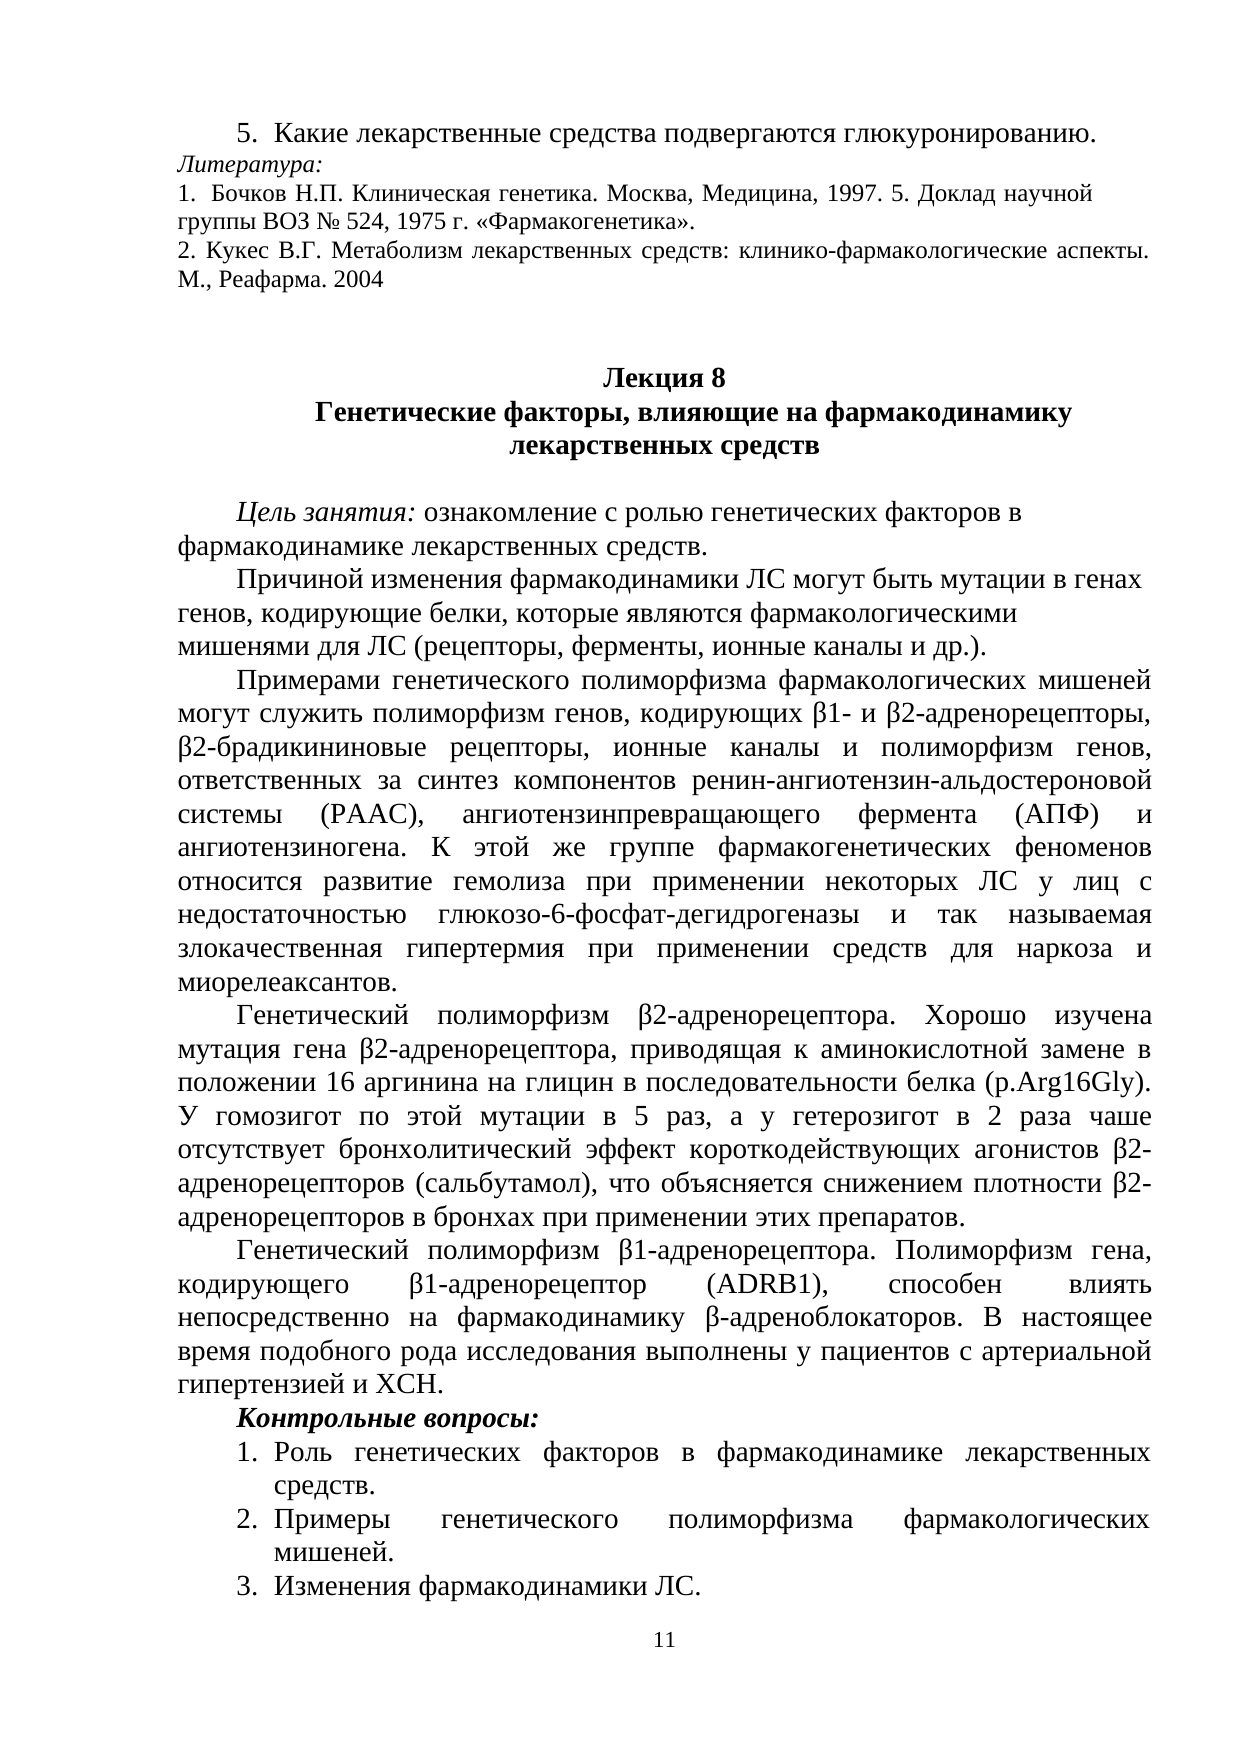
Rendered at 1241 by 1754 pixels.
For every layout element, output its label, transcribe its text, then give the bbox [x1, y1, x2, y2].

text Причиной изменения фармакодинамики ЛС могут быть мутации в генах генов, кодирующие белки, которые являются фармакологическими [177, 561, 1144, 628]
text Лекция 8 [603, 360, 1163, 394]
text Генетический полиморфизм β2-адренорецептора. Хорошо изучена мутация гена β2-адренорецептора, приводящая к аминокислотной замене в положении 16 аргинина на глицин в последовательности белка (p.Arg16Gly). У гомозигот по этой мутации в 5 раз, а у гетерозигот в 2 раза чаше отсутствует бронхолитический эффект короткодействующих агонистов β2- адренорецепторов (сальбутамол), что объясняется снижением плотности β2- адренорецепторов в бронхах при применении этих препаратов. [177, 997, 1152, 1232]
list Примеры генетического полиморфизма фармакологических мишеней. [236, 1501, 1152, 1568]
list Бочков Н.П. Клиническая генетика. Москва, Медицина, 1997. 5. Доклад научной группы ВОЗ № 524, 1975 г. «Фармакогенетика». [177, 178, 1151, 235]
list Какие лекарственные средства подвергаются глюкуронированию. [236, 115, 1163, 149]
text Литература: [177, 149, 1163, 178]
text Генетический полиморфизм β1-адренорецептора. Полиморфизм гена, кодирующего β1-адренорецептор (ADRB1), способен влиять непосредственно на фармакодинамику β-адреноблокаторов. В настоящее время подобного рода исследования выполнены у пациентов с артериальной гипертензией и ХСН. [177, 1232, 1152, 1400]
text Примерами генетического полиморфизма фармакологических мишеней могут служить полиморфизм генов, кодирующих β1- и β2-адренорецепторы, β2-брадикининовые рецепторы, ионные каналы и полиморфизм генов, ответственных за синтез компонентов ренин-ангиотензин-альдостероновой системы (РААС), ангиотензинпревращающего фермента (АПФ) и ангиотензиногена. К этой же группе фармакогенетических феноменов относится развитие гемолиза при применении некоторых ЛС у лиц с недостаточностью глюкозо-6-фосфат-дегидрогеназы и так называемая злокачественная гипертермия при применении средств для наркоза и миорелеаксантов. [177, 662, 1152, 997]
list Роль генетических факторов в фармакодинамике лекарственных средств. [236, 1434, 1152, 1501]
text Цель занятия: ознакомление с ролью генетических факторов в фармакодинамике лекарственных средств. [177, 494, 1024, 561]
list Кукес В.Г. Метаболизм лекарственных средств: клинико-фармакологические аспекты. М., Реафарма. 2004 [177, 235, 1152, 293]
list Изменения фармакодинамики ЛС. [236, 1568, 1163, 1602]
text Генетические факторы, влияющие на фармакодинамику лекарственных средств [315, 394, 1074, 461]
text мишенями для ЛС (рецепторы, ферменты, ионные каналы и др.). [177, 628, 1163, 662]
subtitle Контрольные вопросы: [236, 1401, 1163, 1434]
